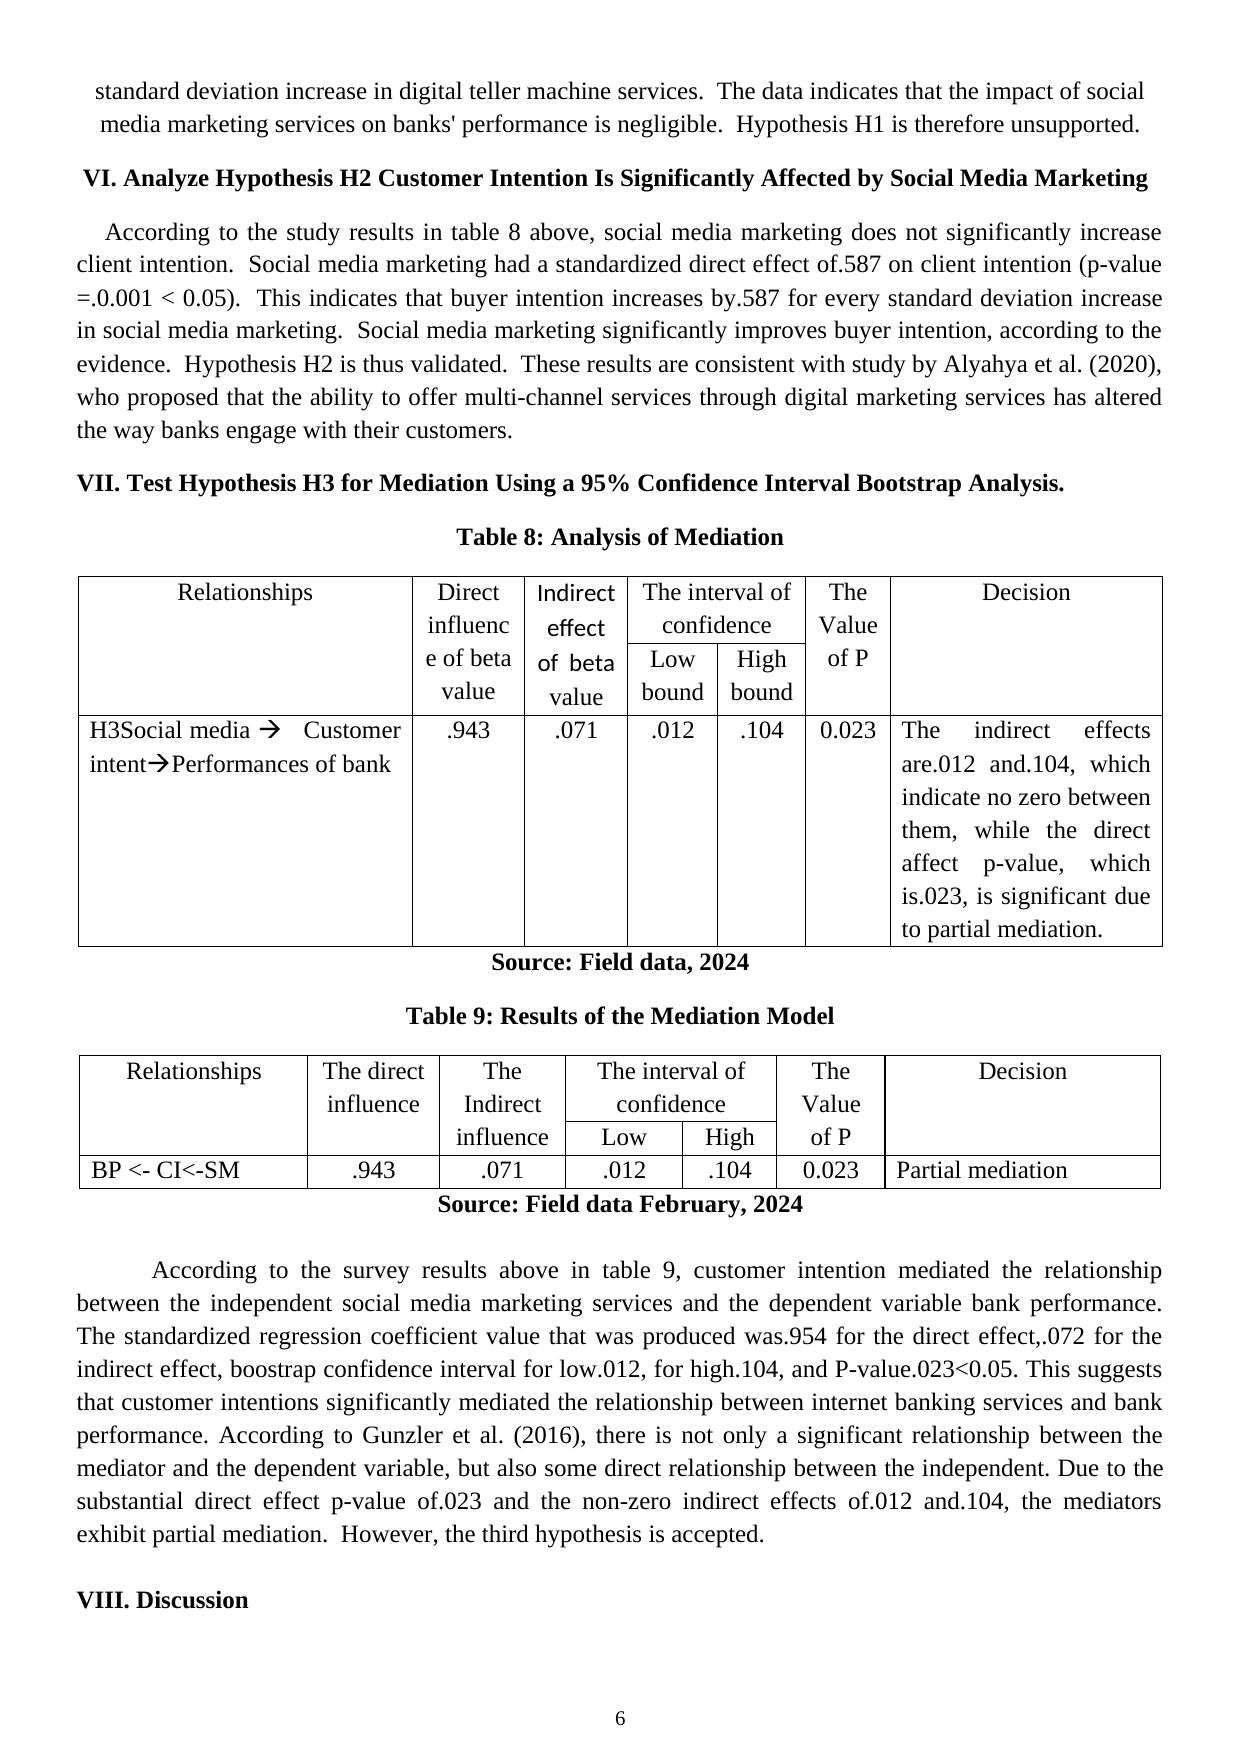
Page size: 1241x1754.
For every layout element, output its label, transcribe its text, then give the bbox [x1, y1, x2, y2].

table_cell Low [566, 1122, 682, 1154]
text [76, 76, 1164, 138]
table_cell .071 [440, 1156, 565, 1188]
table_cell BP <- CI<-SM [80, 1156, 307, 1188]
table_header The Indirect influence [440, 1056, 565, 1154]
table_cell High [683, 1122, 776, 1154]
table_header Indirect effect of beta value [525, 577, 627, 714]
text Table 8: Analysis of Mediation [76, 522, 1164, 551]
text VIII. Discussion [76, 1585, 1164, 1614]
table_header Relationships [80, 1056, 307, 1154]
table_cell The indirect effects are.012 and.104, which indicate no zero between them, while the direct affect p-value, which is.023, is significant due to partial mediation. [891, 716, 1162, 946]
table_header Decision [891, 577, 1162, 714]
table_cell .943 [413, 716, 524, 946]
table_cell .012 [628, 716, 717, 946]
table_cell .012 [566, 1156, 682, 1188]
table_cell H3Social media Customer intentPerformances of bank [79, 716, 412, 946]
table_cell 0.023 [806, 716, 890, 946]
table_header Direct influence of beta value [413, 577, 524, 714]
table_cell 0.023 [777, 1156, 884, 1188]
text VII. Test Hypothesis H3 for Mediation Using a 95% Confidence Interval Bootstrap Analysis. [76, 468, 1164, 497]
table_cell Partial mediation [886, 1156, 1160, 1188]
text Table 9: Results of the Mediation Model [76, 1001, 1164, 1030]
table_header The Value of P [806, 577, 890, 714]
table_header Decision [886, 1056, 1160, 1154]
table_header The interval of confidence [628, 577, 805, 643]
text VI. Analyze Hypothesis H2 Customer Intention Is Significantly Affected by Social Media Marketing [76, 163, 1164, 191]
table_cell .943 [308, 1156, 439, 1188]
table_header The direct influence [308, 1056, 439, 1154]
text According to the survey results above in table 9, customer intention mediated the relationship between the independent social media marketing services and the dependent variable bank performance. The standardized regression coefficient value that was produced was.954 for the direct effect,.072 for the indirect effect, boostrap confidence interval for low.012, for high.104, and P-value.023<0.05. This suggests that customer intentions significantly mediated the relationship between internet banking services and bank performance. According to Gunzler et al. (2016), there is not only a significant relationship between the mediator and the dependent variable, but also some direct relationship between the independent. Due to the substantial direct effect p-value of.023 and the non-zero indirect effects of.012 and.104, the mediators exhibit partial mediation. However, the third hypothesis is accepted. [76, 1255, 1164, 1548]
table_cell .104 [683, 1156, 776, 1188]
table_cell .104 [718, 716, 805, 946]
table_cell .071 [525, 716, 627, 946]
table_header The Value of P [777, 1056, 884, 1154]
table_cell Low bound [628, 644, 717, 714]
table_cell High bound [718, 644, 805, 714]
table_header Relationships [79, 577, 412, 714]
table_header The interval of confidence [566, 1056, 776, 1121]
text Source: Field data February, 2024 [76, 1189, 1164, 1218]
text Source: Field data, 2024 [76, 947, 1164, 976]
text According to the study results in table 8 above, social media marketing does not significantly increase client intention. Social media marketing had a standardized direct effect of.587 on client intention (p-value =.0.001 < 0.05). This indicates that buyer intention increases by.587 for every standard deviation increase in social media marketing. Social media marketing significantly improves buyer intention, according to the evidence. Hypothesis H2 is thus validated. These results are consistent with study by Alyahya et al. (2020), who proposed that the ability to offer multi-channel services through digital marketing services has altered the way banks engage with their customers. [76, 217, 1164, 443]
